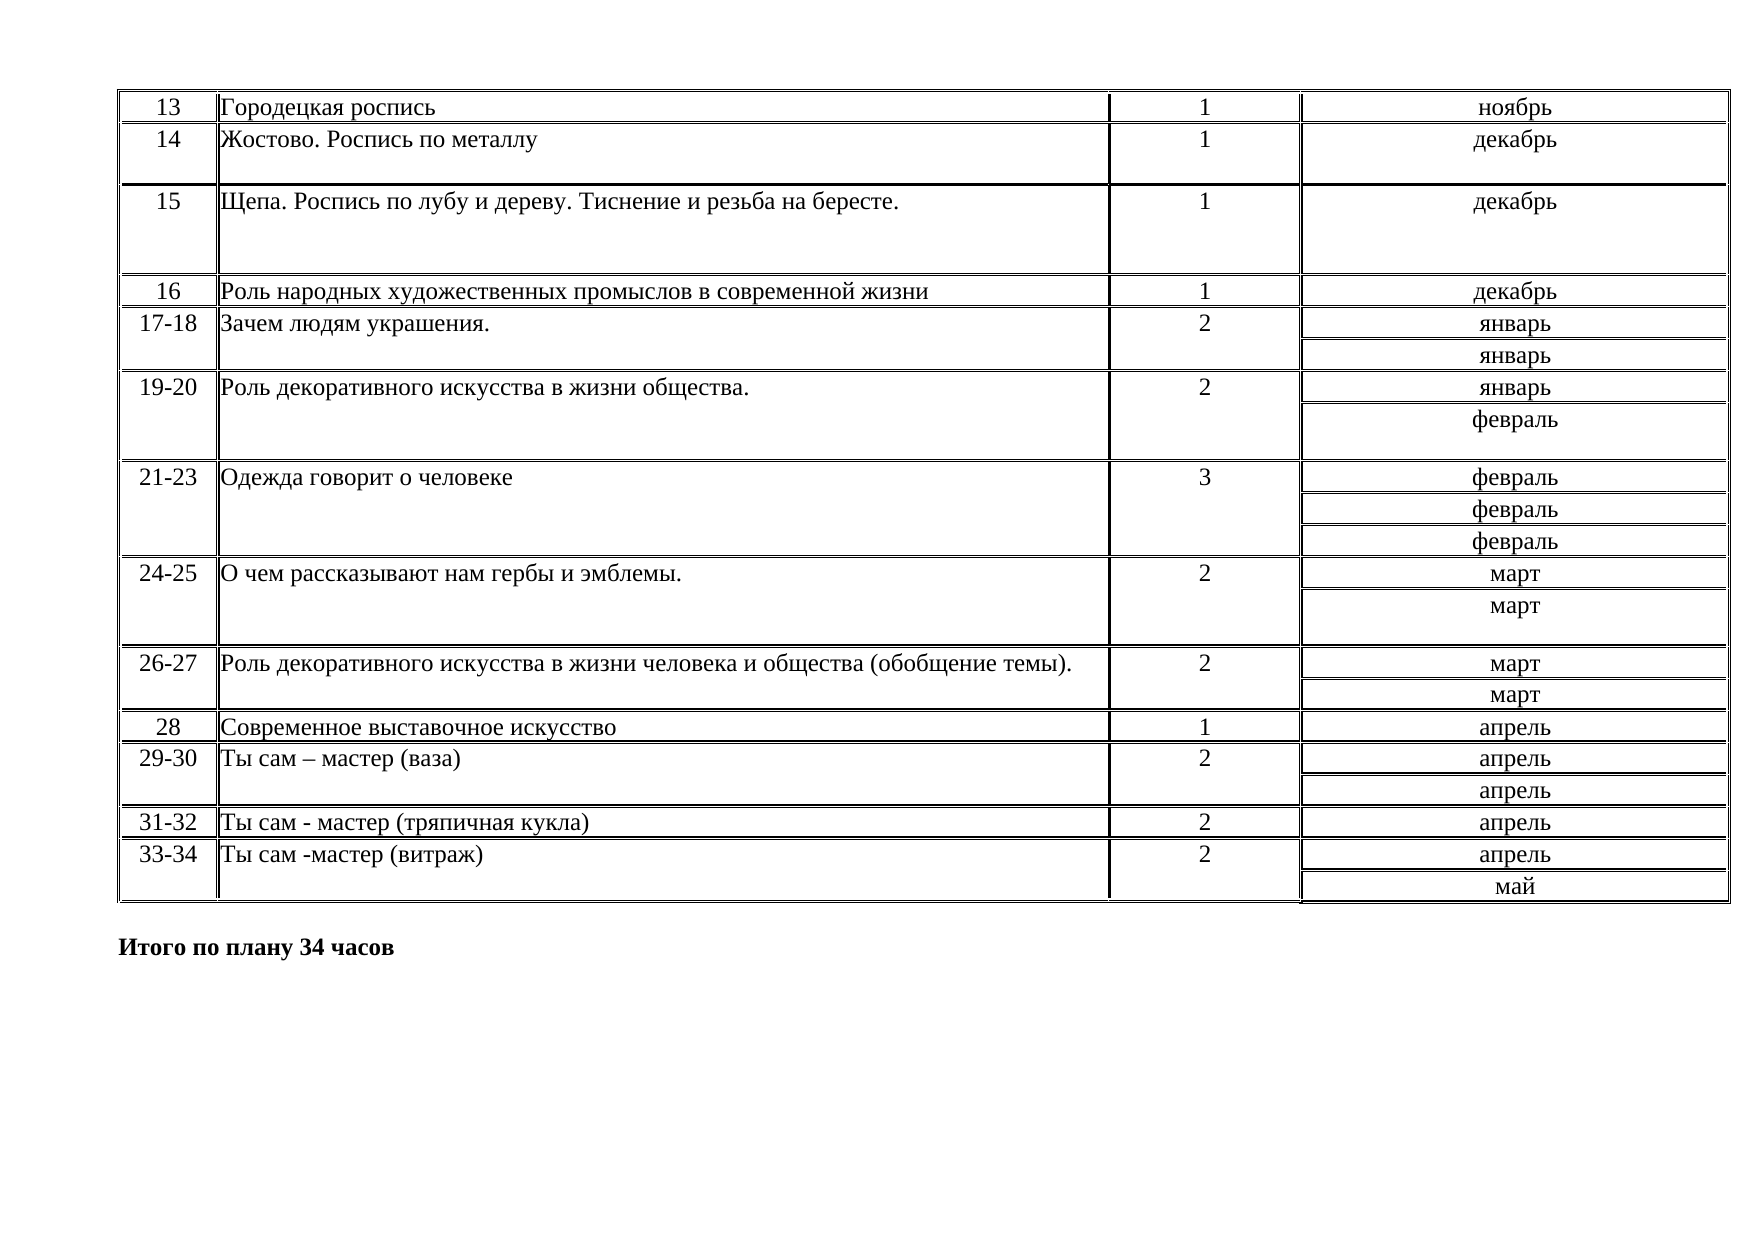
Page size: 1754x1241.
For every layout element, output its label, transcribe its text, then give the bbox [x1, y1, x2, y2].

table_cell 1 [1111, 186, 1299, 273]
table_cell апрель [1303, 804, 1728, 836]
table_cell 1 [1109, 90, 1301, 121]
table_cell декабрь [1301, 273, 1729, 305]
table_cell 2 [1111, 744, 1299, 804]
text Итого по плану 34 часов [118, 903, 1636, 961]
table_cell 33-34 [120, 836, 218, 900]
table_cell Городецкая роспись [218, 90, 1109, 121]
table_cell Одежда говорит о человеке [220, 462, 1108, 554]
table_cell 19-20 [118, 369, 218, 458]
table_cell март [1303, 676, 1728, 708]
table_cell 29-30 [120, 740, 216, 804]
table_cell май [1301, 868, 1728, 900]
table_cell март [1303, 555, 1728, 586]
table_cell февраль [1301, 491, 1729, 522]
table_cell 2 [1111, 648, 1299, 708]
table_cell 31-32 [120, 804, 216, 836]
table_cell январь [1301, 305, 1729, 337]
table_cell 21-23 [120, 459, 216, 554]
table_cell Роль народных художественных промыслов в современной жизни [220, 276, 1108, 305]
table_cell январь [1301, 337, 1729, 369]
table_cell февраль [1303, 459, 1728, 491]
table_cell декабрь [1303, 183, 1729, 273]
table_cell О чем рассказывают нам гербы и эмблемы. [220, 558, 1108, 644]
table_cell февраль [1301, 401, 1729, 458]
table_cell апрель [1303, 772, 1728, 804]
table_cell январь [1301, 369, 1729, 401]
table_cell 2 [1111, 308, 1299, 369]
table_cell 2 [1109, 836, 1301, 900]
table_cell Роль декоративного искусства в жизни общества. [220, 372, 1108, 458]
table_cell 16 [118, 273, 218, 305]
table_cell 28 [120, 708, 216, 740]
table_cell 14 [118, 121, 218, 183]
table_cell 2 [1111, 808, 1299, 836]
table_cell Зачем людям украшения. [220, 308, 1108, 369]
table_cell 1 [1111, 276, 1299, 305]
table_cell 2 [1111, 558, 1299, 644]
table_cell Ты сам - мастер (тряпичная кукла) [220, 808, 1108, 836]
table_cell Жостово. Роспись по металлу [220, 124, 1108, 183]
table_cell 1 [1111, 124, 1299, 183]
table_cell ноябрь [1301, 92, 1728, 121]
table_cell март [1303, 644, 1728, 676]
table_cell 2 [1111, 372, 1299, 458]
table_cell 3 [1111, 462, 1299, 554]
table_cell март [1303, 586, 1728, 644]
table_cell 17-18 [118, 305, 218, 369]
table_cell 13 [118, 90, 218, 121]
table_cell декабрь [1301, 121, 1729, 183]
table_cell Современное выставочное искусство [220, 712, 1108, 740]
table_cell апрель [1303, 836, 1728, 868]
table_cell 26-27 [120, 644, 216, 708]
table_cell 1 [1111, 712, 1299, 740]
table_cell 24-25 [120, 555, 216, 644]
table_cell 15 [118, 183, 216, 273]
table_cell февраль [1303, 523, 1728, 554]
table_cell Щепа. Роспись по лубу и дереву. Тиснение и резьба на бересте. [220, 186, 1108, 273]
table_cell Ты сам – мастер (ваза) [220, 744, 1108, 804]
table_cell апрель [1303, 740, 1728, 772]
table_cell Роль декоративного искусства в жизни человека и общества (обобщение темы). [220, 648, 1108, 708]
table_cell апрель [1303, 708, 1728, 740]
table_cell Ты сам -мастер (витраж) [218, 840, 1109, 900]
